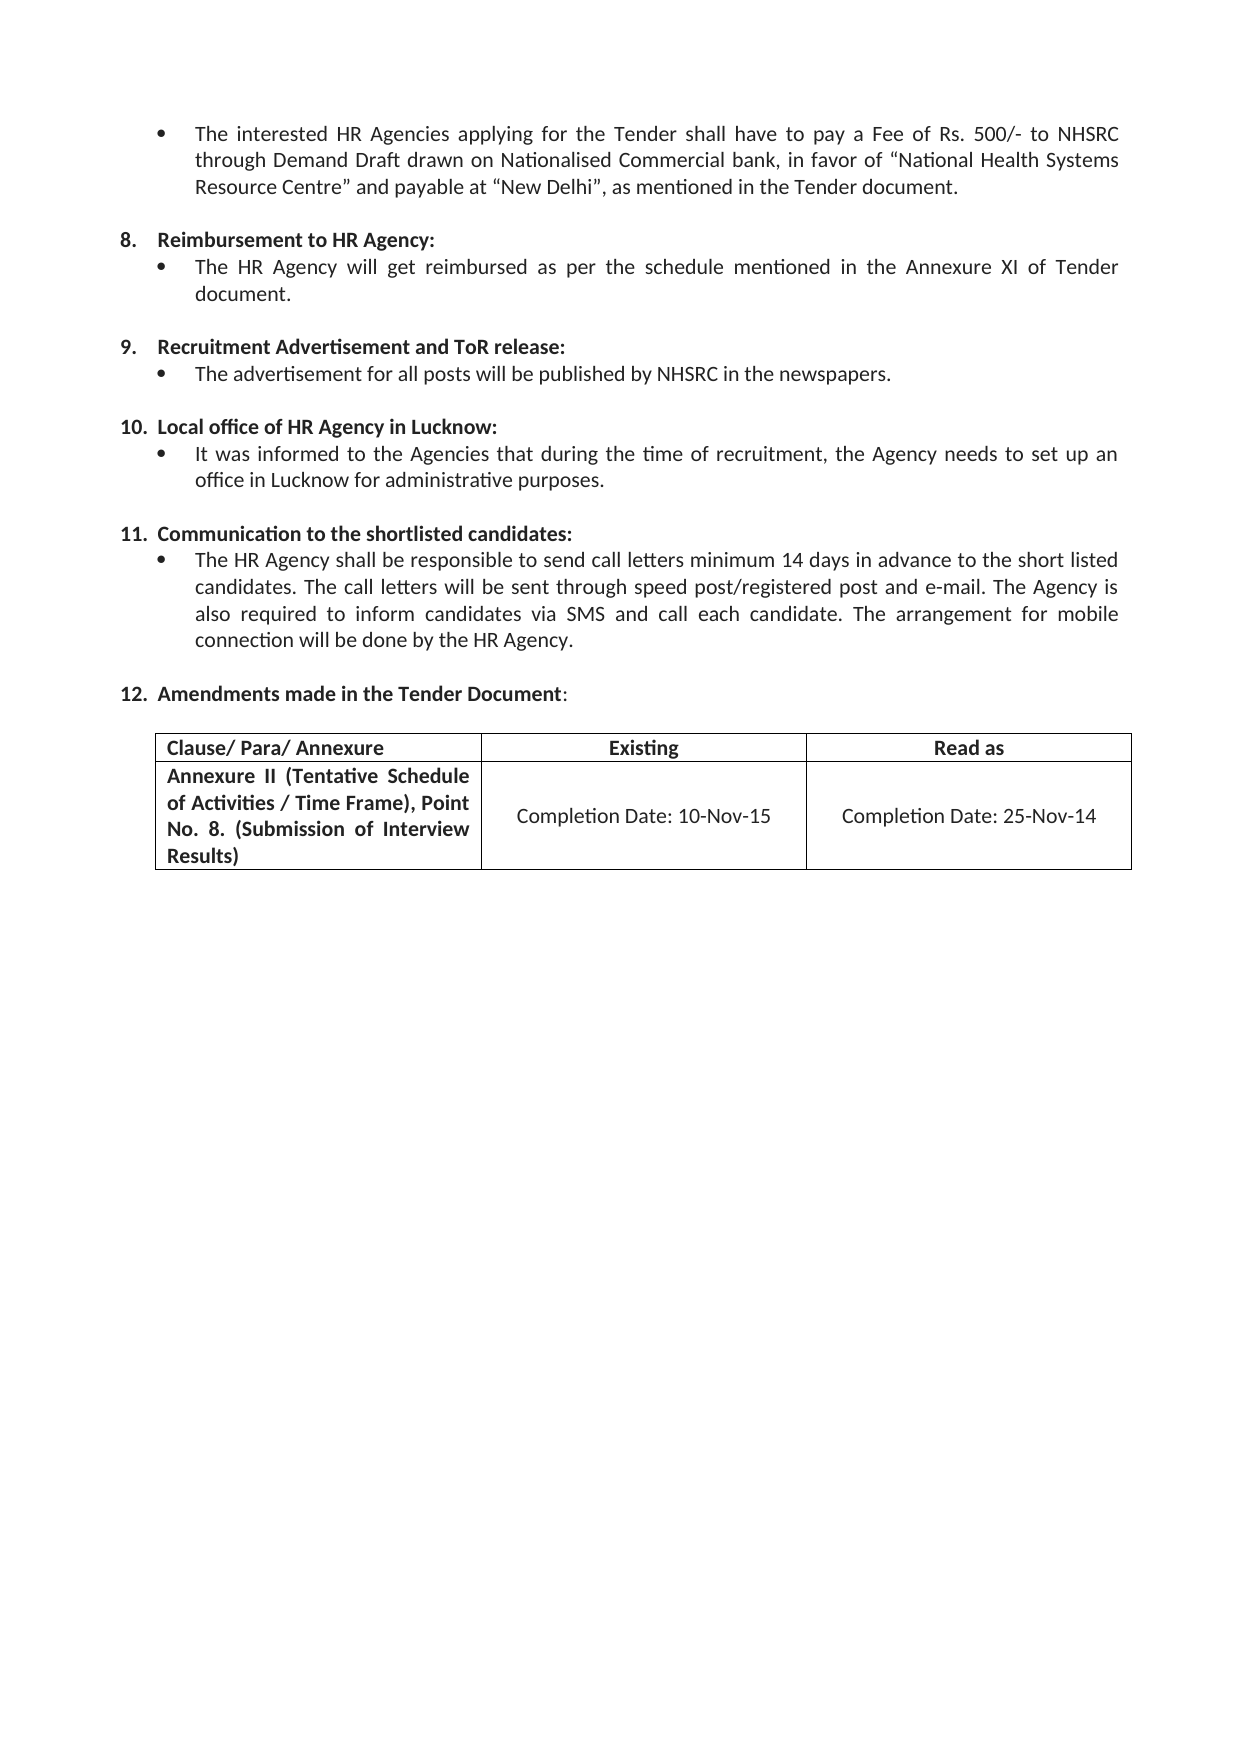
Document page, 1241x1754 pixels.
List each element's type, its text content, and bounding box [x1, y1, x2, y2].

list Communication to the shortlisted candidates: [120, 520, 1120, 547]
table_header Read as [807, 734, 1131, 761]
list The advertisement for all posts will be published by NHSRC in the newspapers. [157, 360, 1120, 387]
list The HR Agency will get reimbursed as per the schedule mentioned in the Annexure XI of Tender document. [157, 253, 1120, 307]
table_header Clause/ Para/ Annexure [156, 734, 481, 761]
list Local office of HR Agency in Lucknow: [120, 413, 1120, 440]
list The interested HR Agencies applying for the Tender shall have to pay a Fee of Rs. 500/- to NHSRC through Demand Draft drawn on Nationalised Commercial bank, in favor of “National Health Systems Resource Centre” and payable at “New Delhi”, as mentioned in the Tender document. [157, 120, 1120, 200]
table_cell Completion Date: 25-Nov-14 [807, 762, 1131, 869]
list Amendments made in the Tender Document: [120, 680, 1120, 707]
list The HR Agency shall be responsible to send call letters minimum 14 days in advance to the short listed candidates. The call letters will be sent through speed post/registered post and e-mail. The Agency is also required to inform candidates via SMS and call each candidate. The arrangement for mobile connection will be done by the HR Agency. [157, 547, 1120, 653]
list Reimbursement to HR Agency: [120, 227, 1120, 253]
table_cell Annexure II (Tentative Schedule of Activities / Time Frame), Point No. 8. (Submission of Interview Results) [156, 762, 481, 869]
table_cell Completion Date: 10-Nov-15 [482, 762, 806, 869]
list Recruitment Advertisement and ToR release: [120, 333, 1120, 360]
list It was informed to the Agencies that during the time of recruitment, the Agency needs to set up an office in Lucknow for administrative purposes. [157, 440, 1120, 493]
table_header Existing [482, 734, 806, 761]
